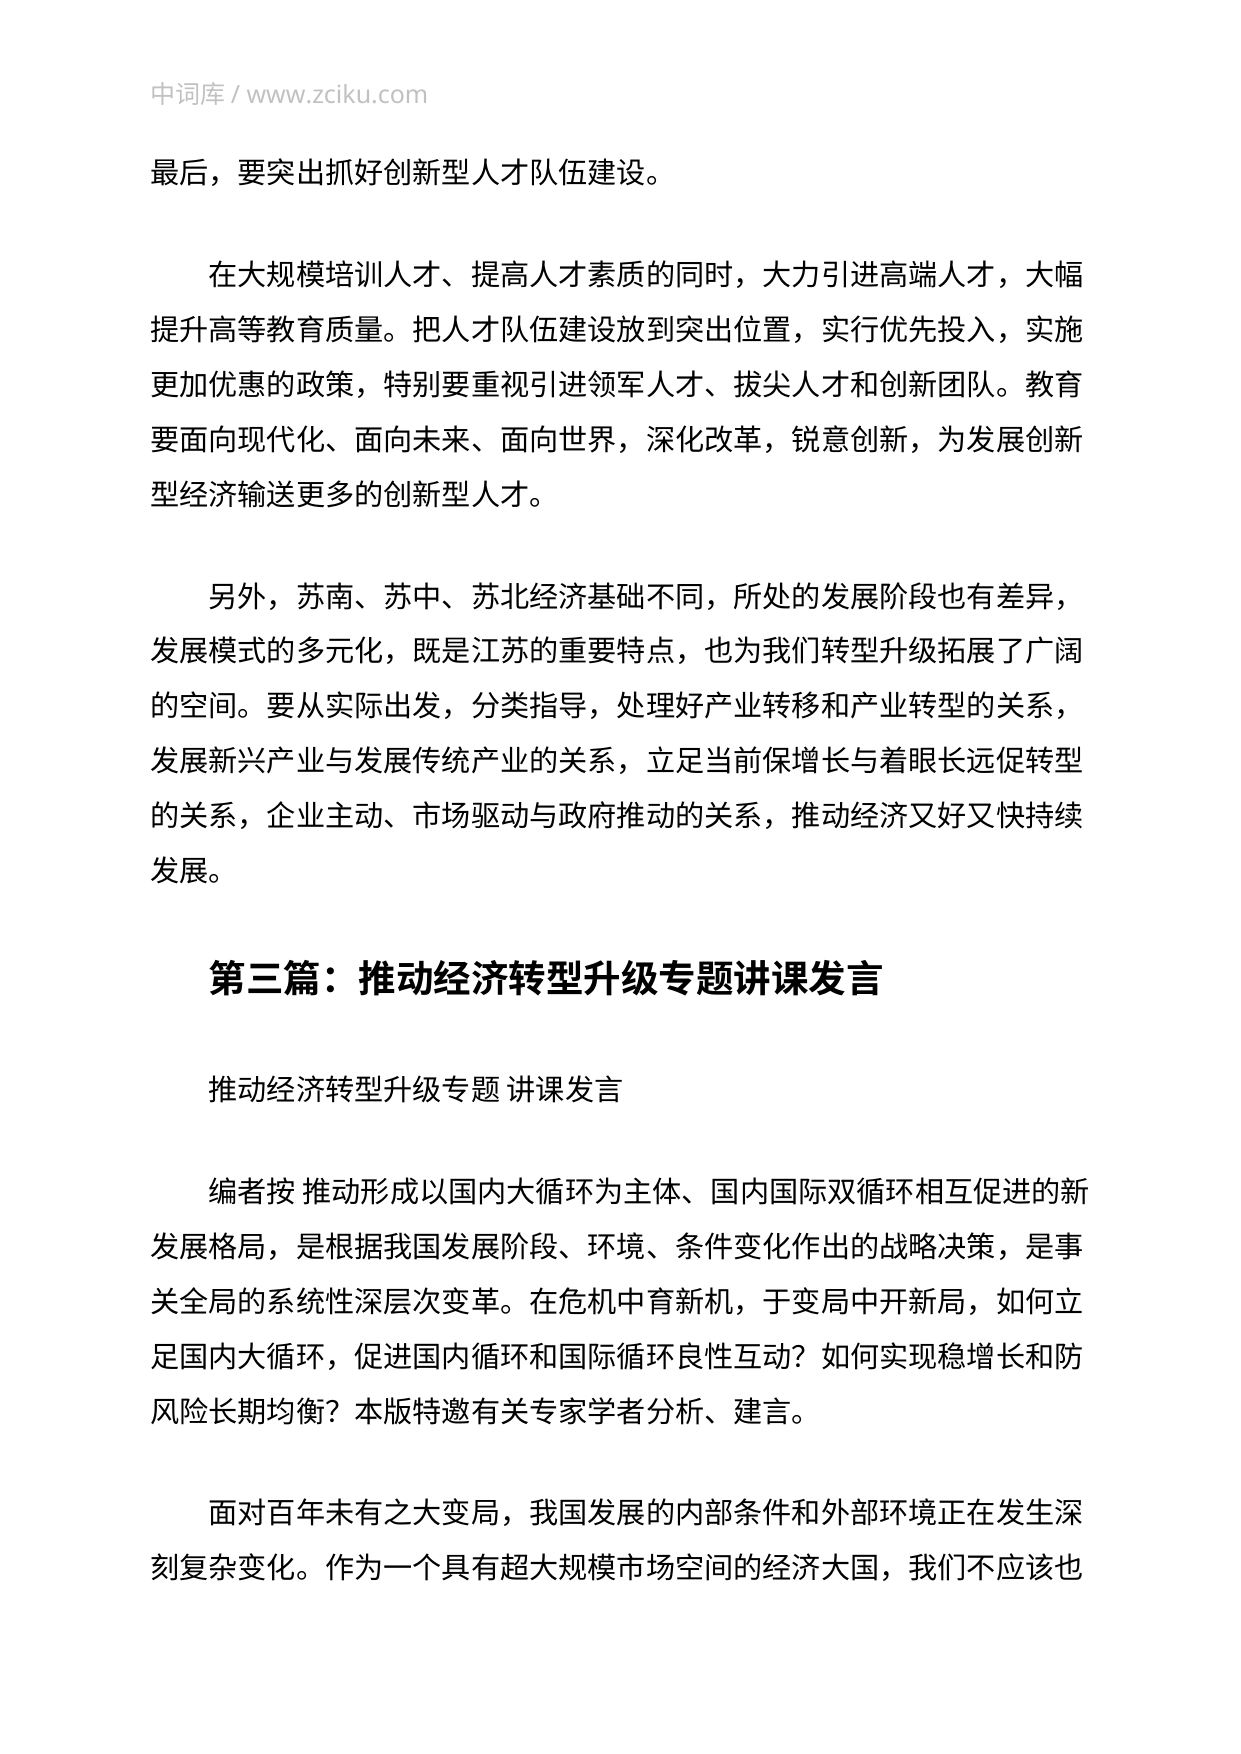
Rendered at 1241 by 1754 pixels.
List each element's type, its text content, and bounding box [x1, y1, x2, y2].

text 第三篇：推动经济转型升级专题讲课发言 [150, 949, 1090, 1004]
text 编者按 推动形成以国内大循环为主体、国内国际双循环相互促进的新发展格局，是根据我国发展阶段、环境、条件变化作出的战略决策，是事关全局的系统性深层次变革。在危机中育新机，于变局中开新局，如何立足国内大循环，促进国内循环和国际循环良性互动？如何实现稳增长和防风险长期均衡？本版特邀有关专家学者分析、建言。 [150, 1168, 1090, 1430]
text 推动经济转型升级专题 讲课发言 [150, 1067, 1090, 1109]
text 在大规模培训人才、提高人才素质的同时，大力引进高端人才，大幅提升高等教育质量。把人才队伍建设放到突出位置，实行优先投入，实施更加优惠的政策，特别要重视引进领军人才、拔尖人才和创新团队。教育要面向现代化、面向未来、面向世界，深化改革，锐意创新，为发展创新型经济输送更多的创新型人才。 [150, 252, 1090, 514]
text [150, 1490, 1090, 1587]
text 另外，苏南、苏中、苏北经济基础不同，所处的发展阶段也有差异，发展模式的多元化，既是江苏的重要特点，也为我们转型升级拓展了广阔的空间。要从实际出发，分类指导，处理好产业转移和产业转型的关系，发展新兴产业与发展传统产业的关系，立足当前保增长与着眼长远促转型的关系，企业主动、市场驱动与政府推动的关系，推动经济又好又快持续发展。 [150, 573, 1090, 890]
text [150, 150, 1090, 192]
